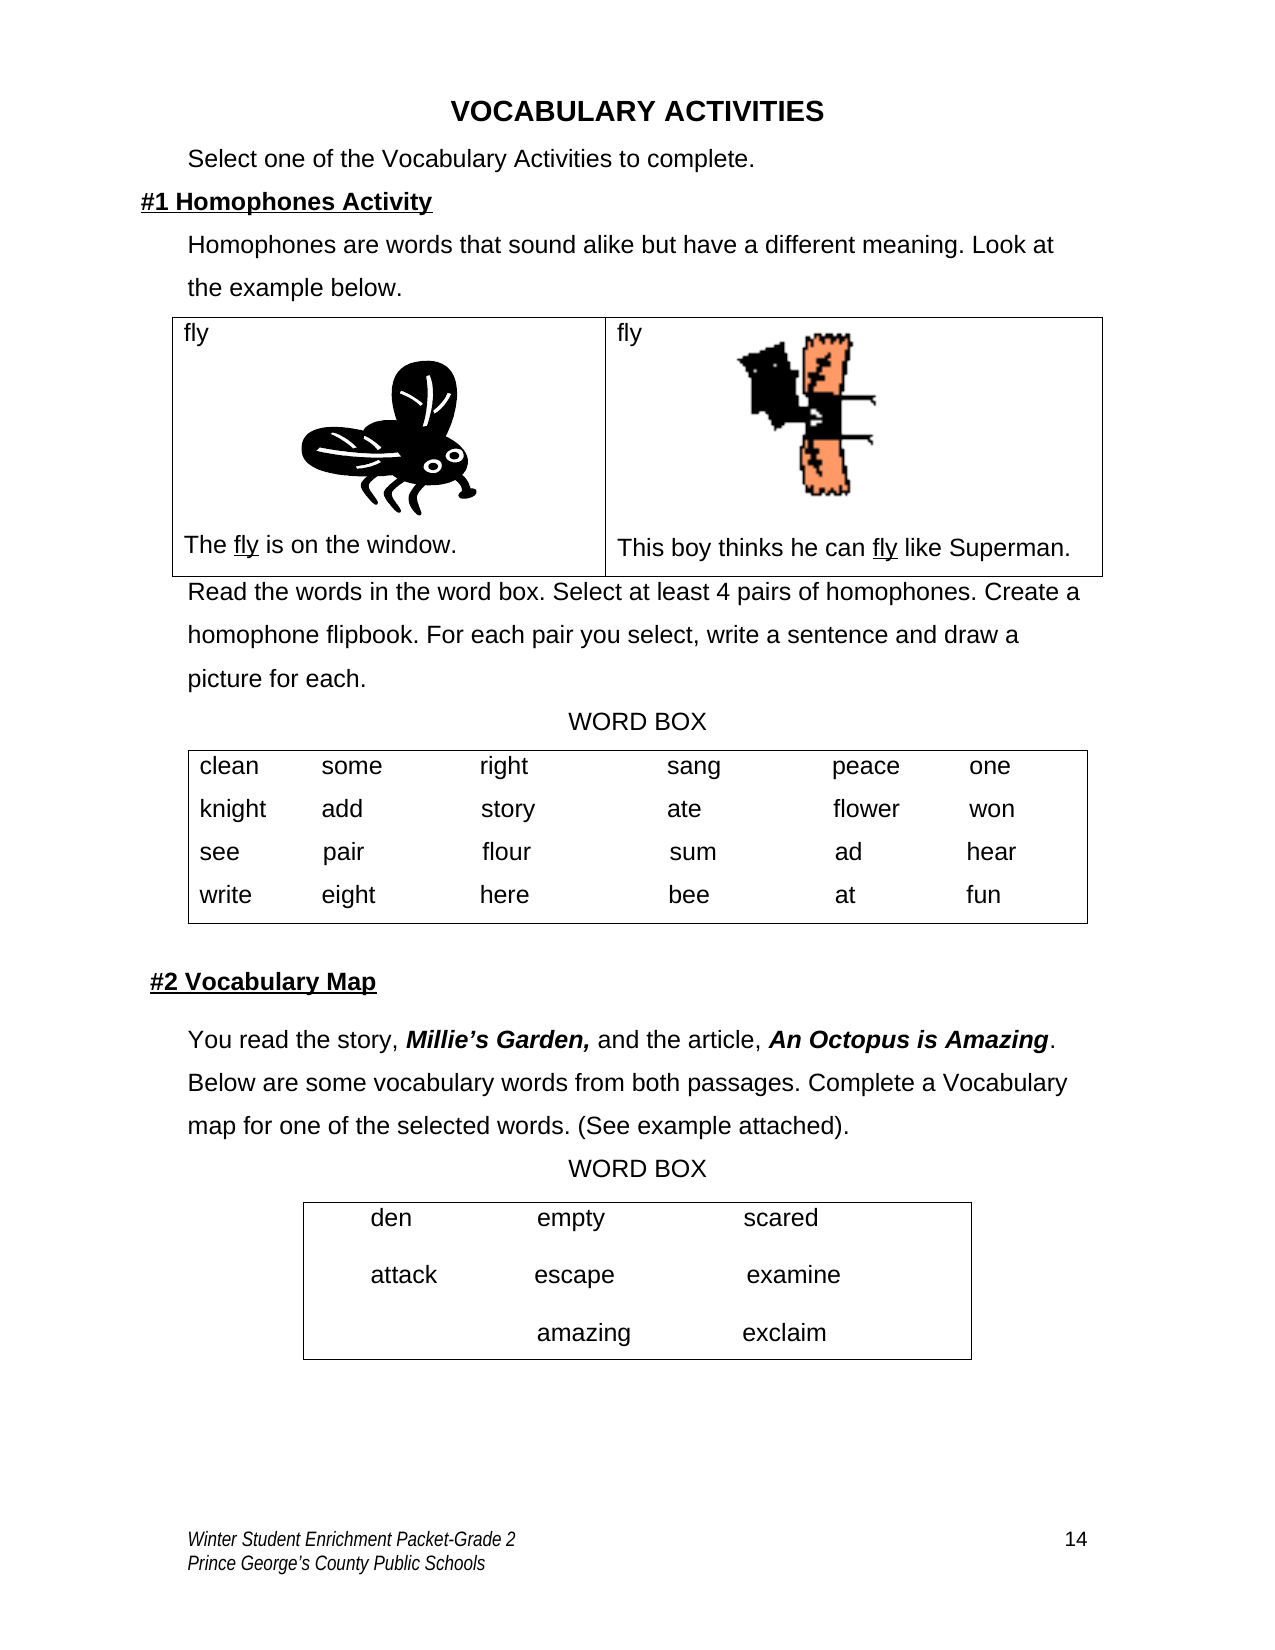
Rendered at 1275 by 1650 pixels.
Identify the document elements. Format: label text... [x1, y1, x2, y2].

table_header den empty scared attack escape examine amazing exclaim [304, 1203, 971, 1359]
table_header fly This boy thinks he can fly like Superman. [606, 318, 1102, 576]
text #1 Homophones Activity [141, 187, 1087, 216]
table_header clean some right sang peace one knight add story ate flower won see pair flour sum ad hear write eight here bee at fun [189, 751, 1087, 923]
text WORD BOX [187, 707, 1087, 735]
text You read the story, Millie’s Garden, and the article, An Octopus is Amazing. Below are some vocabulary words from both passages. Complete a Vocabulary map for one of the selected words. (See example attached). [187, 1025, 1087, 1140]
text #2 Vocabulary Map [150, 967, 1087, 996]
table_header fly The fly is on the window. [173, 318, 605, 576]
picture [729, 331, 880, 500]
text WORD BOX [187, 1154, 1087, 1183]
text Homophones are words that sound alike but have a different meaning. Look at the example below. [187, 230, 1087, 302]
text Read the words in the word box. Select at least 4 pairs of homophones. Create a homophone flipbook. For each pair you select, write a sentence and draw a picture for each. [187, 577, 1087, 692]
text Select one of the Vocabulary Activities to complete. [187, 144, 1087, 173]
text VOCABULARY ACTIVITIES [187, 94, 1087, 127]
